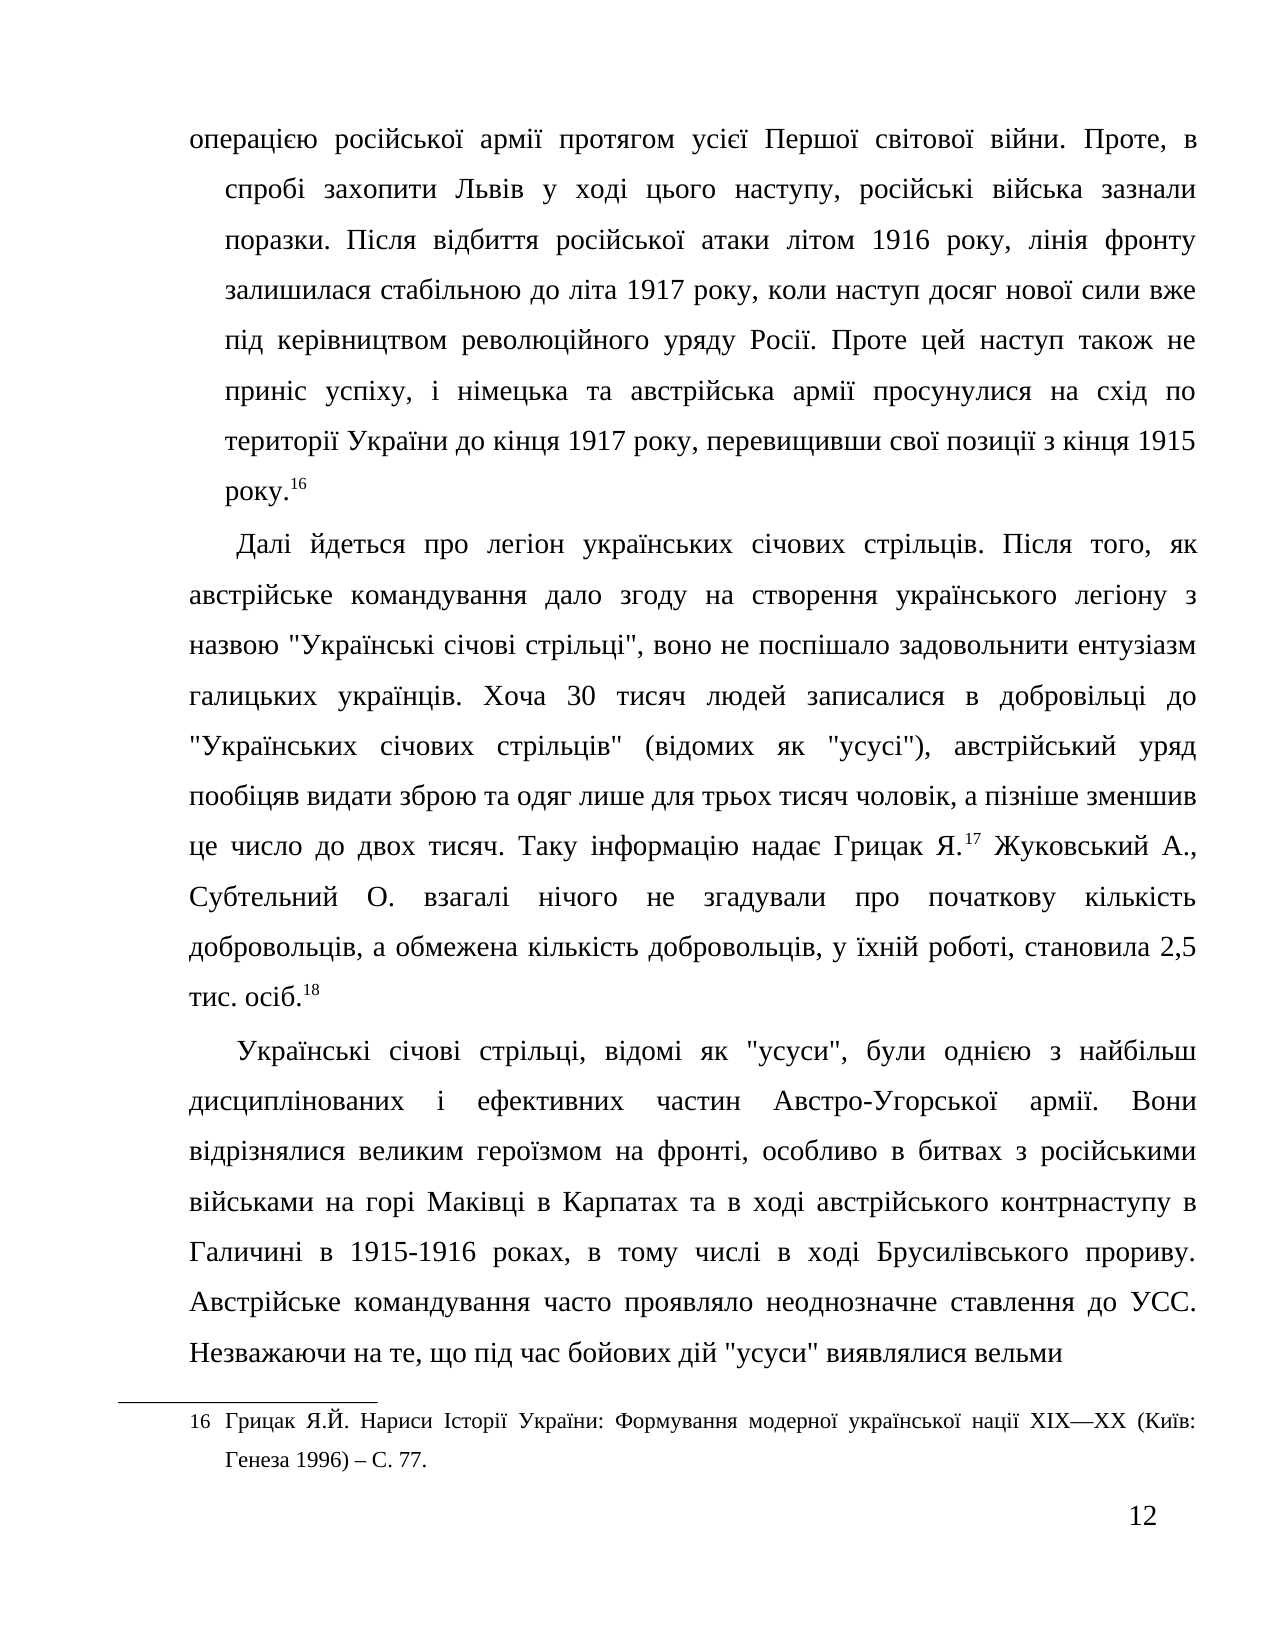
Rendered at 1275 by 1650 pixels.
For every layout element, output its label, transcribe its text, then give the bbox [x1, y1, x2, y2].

list Грицак Я.Й. Нариси Історії України: Формування модерної української нації XIX—XX (Київ: Генеза 1996) – С. 77. [189, 1407, 1197, 1473]
text операцією російської армії протягом усієї Першої світової війни. Проте, в спробі захопити Львів у ході цього наступу, російські війська зазнали поразки. Після відбиття російської атаки літом 1916 року, лінія фронту залишилася стабільною до літа 1917 року, коли наступ досяг нової сили вже під керівництвом революційного уряду Росії. Проте цей наступ також не приніс успіху, і німецька та австрійська армії просунулися на схід по території України до кінця 1917 року, перевищивши свої позиції з кінця 1915 року.16 [189, 121, 1197, 507]
text Далі йдеться про легіон українських січових стрільців. Після того, як австрійське командування дало згоду на створення українського легіону з назвою "Українські січові стрільці", воно не поспішало задовольнити ентузіазм галицьких українців. Хоча 30 тисяч людей записалися в добровільці до "Українських січових стрільців" (відомих як "усусі"), австрійський уряд пообіцяв видати зброю та одяг лише для трьох тисяч чоловік, а пізніше зменшив це число до двох тисяч. Таку інформацію надає Грицак Я.17 Жуковський А., Субтельний О. взагалі нічого не згадували про початкову кількість добровольців, а обмежена кількість добровольців, у їхній роботі, становила 2,5 тис. осіб.18 [189, 527, 1198, 1013]
text Українські січові стрільці, відомі як "усуси", були однією з найбільш дисциплінованих і ефективних частин Австро-Угорської армії. Вони відрізнялися великим героїзмом на фронті, особливо в битвах з російськими військами на горі Маківці в Карпатах та в ході австрійського контрнаступу в Галичині в 1915-1916 роках, в тому числі в ході Брусилівського прориву. Австрійське командування часто проявляло неоднозначне ставлення до УСС. Незважаючи на те, що під час бойових дій "усуси" виявлялися вельми [189, 1033, 1198, 1368]
